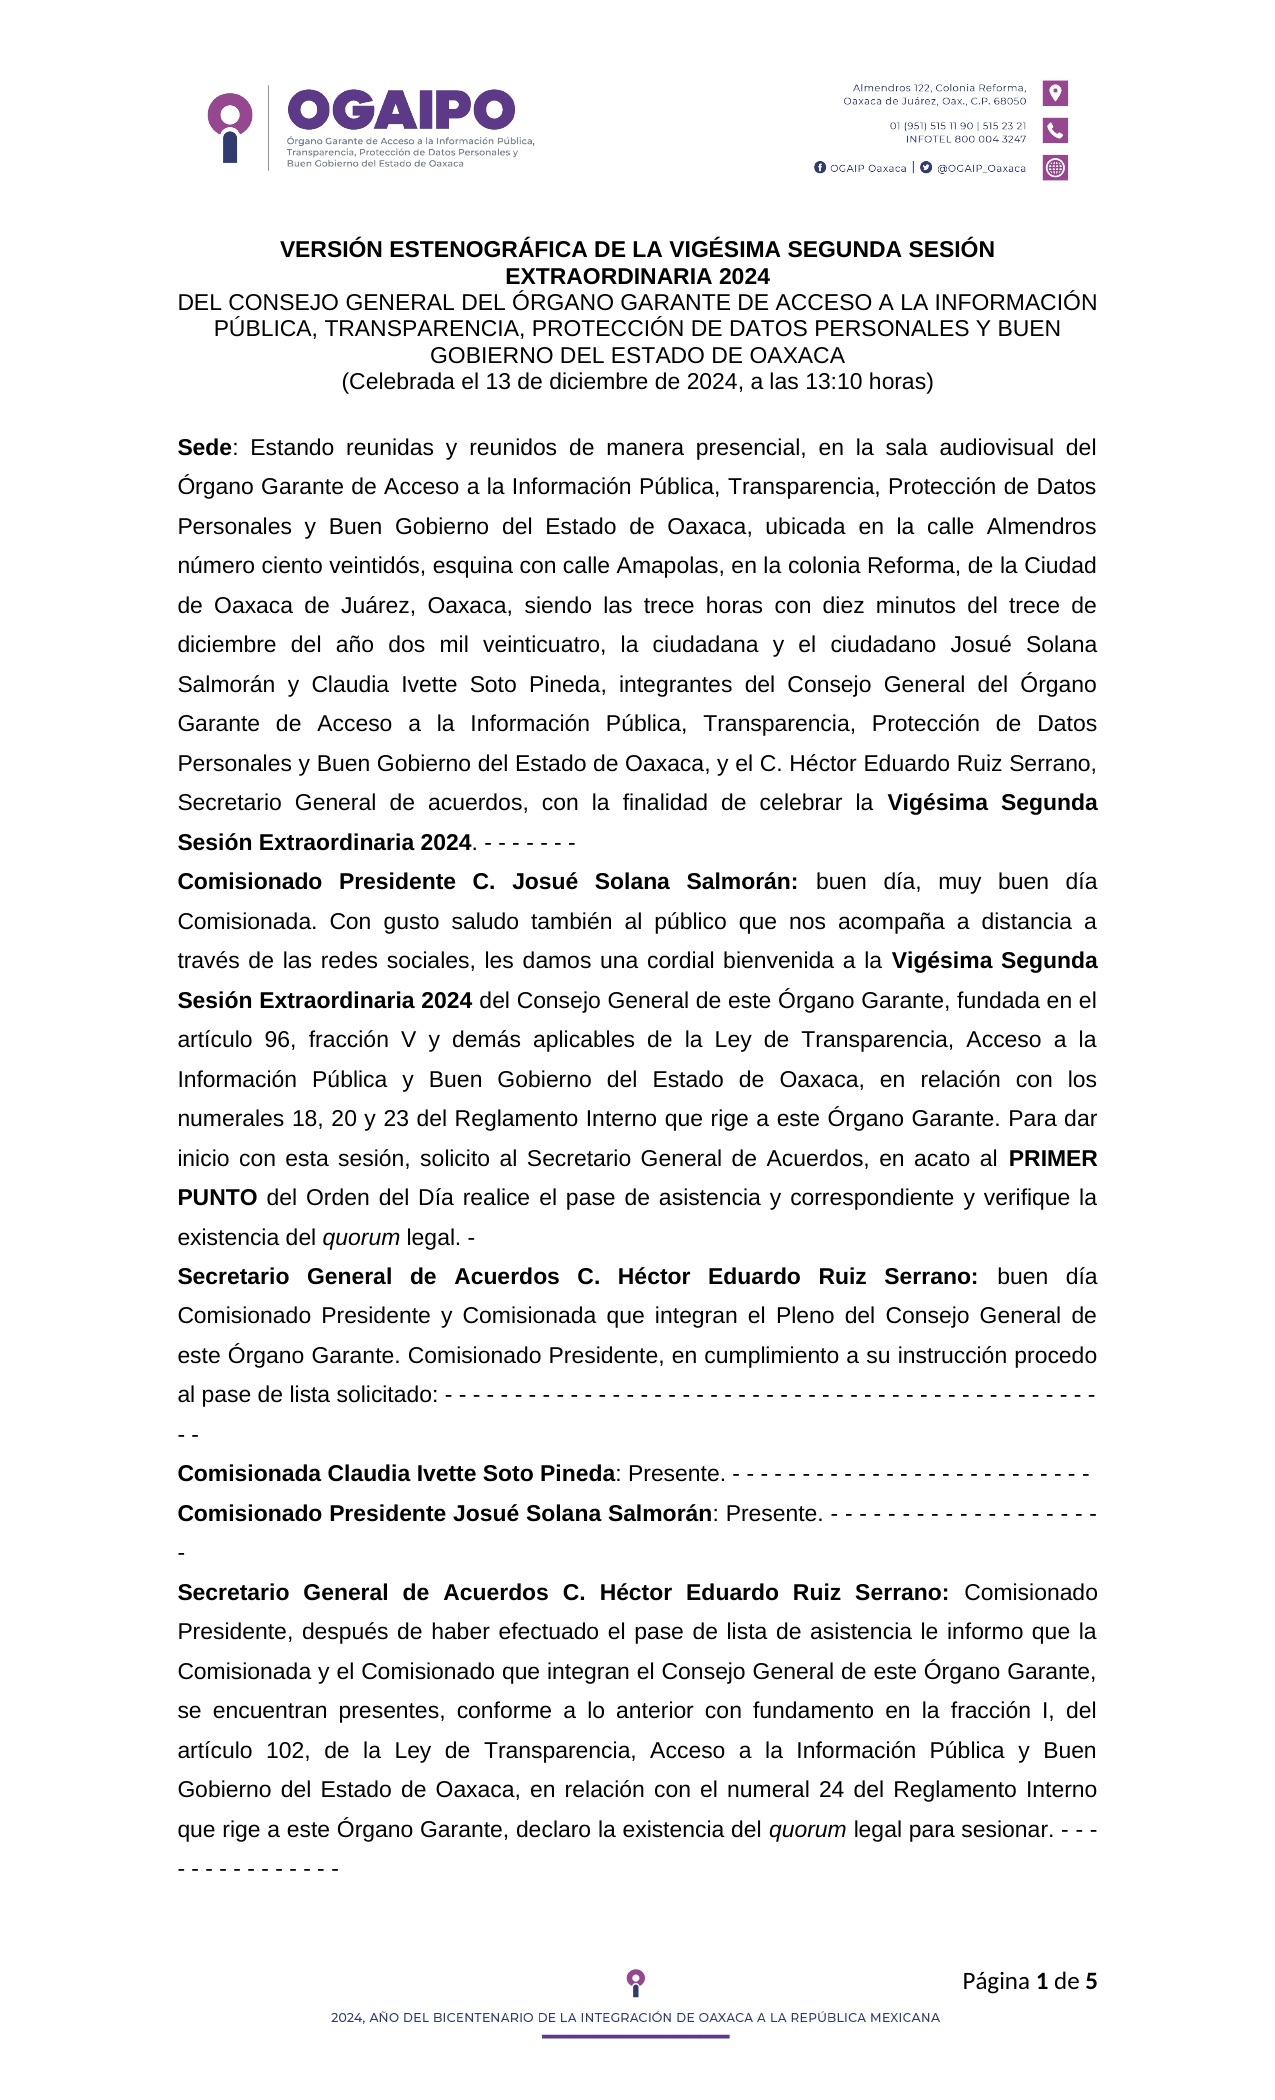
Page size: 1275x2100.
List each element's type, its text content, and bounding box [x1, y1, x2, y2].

text Comisionada Claudia Ivette Soto Pineda: Presente. - - - - - - - - - - - - - - - - - - - - - - - - - - [177, 1460, 1098, 1487]
text Comisionado Presidente Josué Solana Salmorán: Presente. - - - - - - - - - - - - - - - - - - - - [177, 1500, 1098, 1566]
text (Celebrada el 13 de diciembre de 2024, a las 13:10 horas) [177, 368, 1098, 394]
text Sede: Estando reunidas y reunidos de manera presencial, en la sala audiovisual del Órgano Garante de Acceso a la Información Pública, Transparencia, Protección de Datos Personales y Buen Gobierno del Estado de Oaxaca, ubicada en la calle Almendros número ciento veintidós, esquina con calle Amapolas, en la colonia Reforma, de la Ciudad de Oaxaca de Juárez, Oaxaca, siendo las trece horas con diez minutos del trece de diciembre del año dos mil veinticuatro, la ciudadana y el ciudadano Josué Solana Salmorán y Claudia Ivette Soto Pineda, integrantes del Consejo General del Órgano Garante de Acceso a la Información Pública, Transparencia, Protección de Datos Personales y Buen Gobierno del Estado de Oaxaca, y el C. Héctor Eduardo Ruiz Serrano, Secretario General de acuerdos, con la finalidad de celebrar la Vigésima Segunda Sesión Extraordinaria 2024. - - - - - - - [177, 434, 1098, 855]
picture [131, 44, 1144, 213]
text Secretario General de Acuerdos C. Héctor Eduardo Ruiz Serrano: buen día Comisionado Presidente y Comisionada que integran el Pleno del Consejo General de este Órgano Garante. Comisionado Presidente, en cumplimiento a su instrucción procedo al pase de lista solicitado: - - - - - - - - - - - - - - - - - - - - - - - - - - - - - - - - - - - - - - - - - - - - - - - - - [177, 1263, 1098, 1447]
picture [326, 1923, 949, 2099]
text DEL CONSEJO GENERAL DEL ÓRGANO GARANTE DE ACCESO A LA INFORMACIÓN PÚBLICA, TRANSPARENCIA, PROTECCIÓN DE DATOS PERSONALES Y BUEN GOBIERNO DEL ESTADO DE OAXACA [177, 289, 1098, 368]
text Comisionado Presidente C. Josué Solana Salmorán: buen día, muy buen día Comisionada. Con gusto saludo también al público que nos acompaña a distancia a través de las redes sociales, les damos una cordial bienvenida a la Vigésima Segunda Sesión Extraordinaria 2024 del Consejo General de este Órgano Garante, fundada en el artículo 96, fracción V y demás aplicables de la Ley de Transparencia, Acceso a la Información Pública y Buen Gobierno del Estado de Oaxaca, en relación con los numerales 18, 20 y 23 del Reglamento Interno que rige a este Órgano Garante. Para dar inicio con esta sesión, solicito al Secretario General de Acuerdos, en acato al PRIMER PUNTO del Orden del Día realice el pase de asistencia y correspondiente y verifique la existencia del quorum legal. - [177, 868, 1098, 1250]
text Secretario General de Acuerdos C. Héctor Eduardo Ruiz Serrano: Comisionado Presidente, después de haber efectuado el pase de lista de asistencia le informo que la Comisionada y el Comisionado que integran el Consejo General de este Órgano Garante, se encuentran presentes, conforme a lo anterior con fundamento en la fracción I, del artículo 102, de la Ley de Transparencia, Acceso a la Información Pública y Buen Gobierno del Estado de Oaxaca, en relación con el numeral 24 del Reglamento Interno que rige a este Órgano Garante, declaro la existencia del quorum legal para sesionar. - - - - - - - - - - - - - - - [177, 1579, 1098, 1881]
text VERSIÓN ESTENOGRÁFICA DE LA VIGÉSIMA SEGUNDA SESIÓN EXTRAORDINARIA 2024 [177, 236, 1098, 289]
